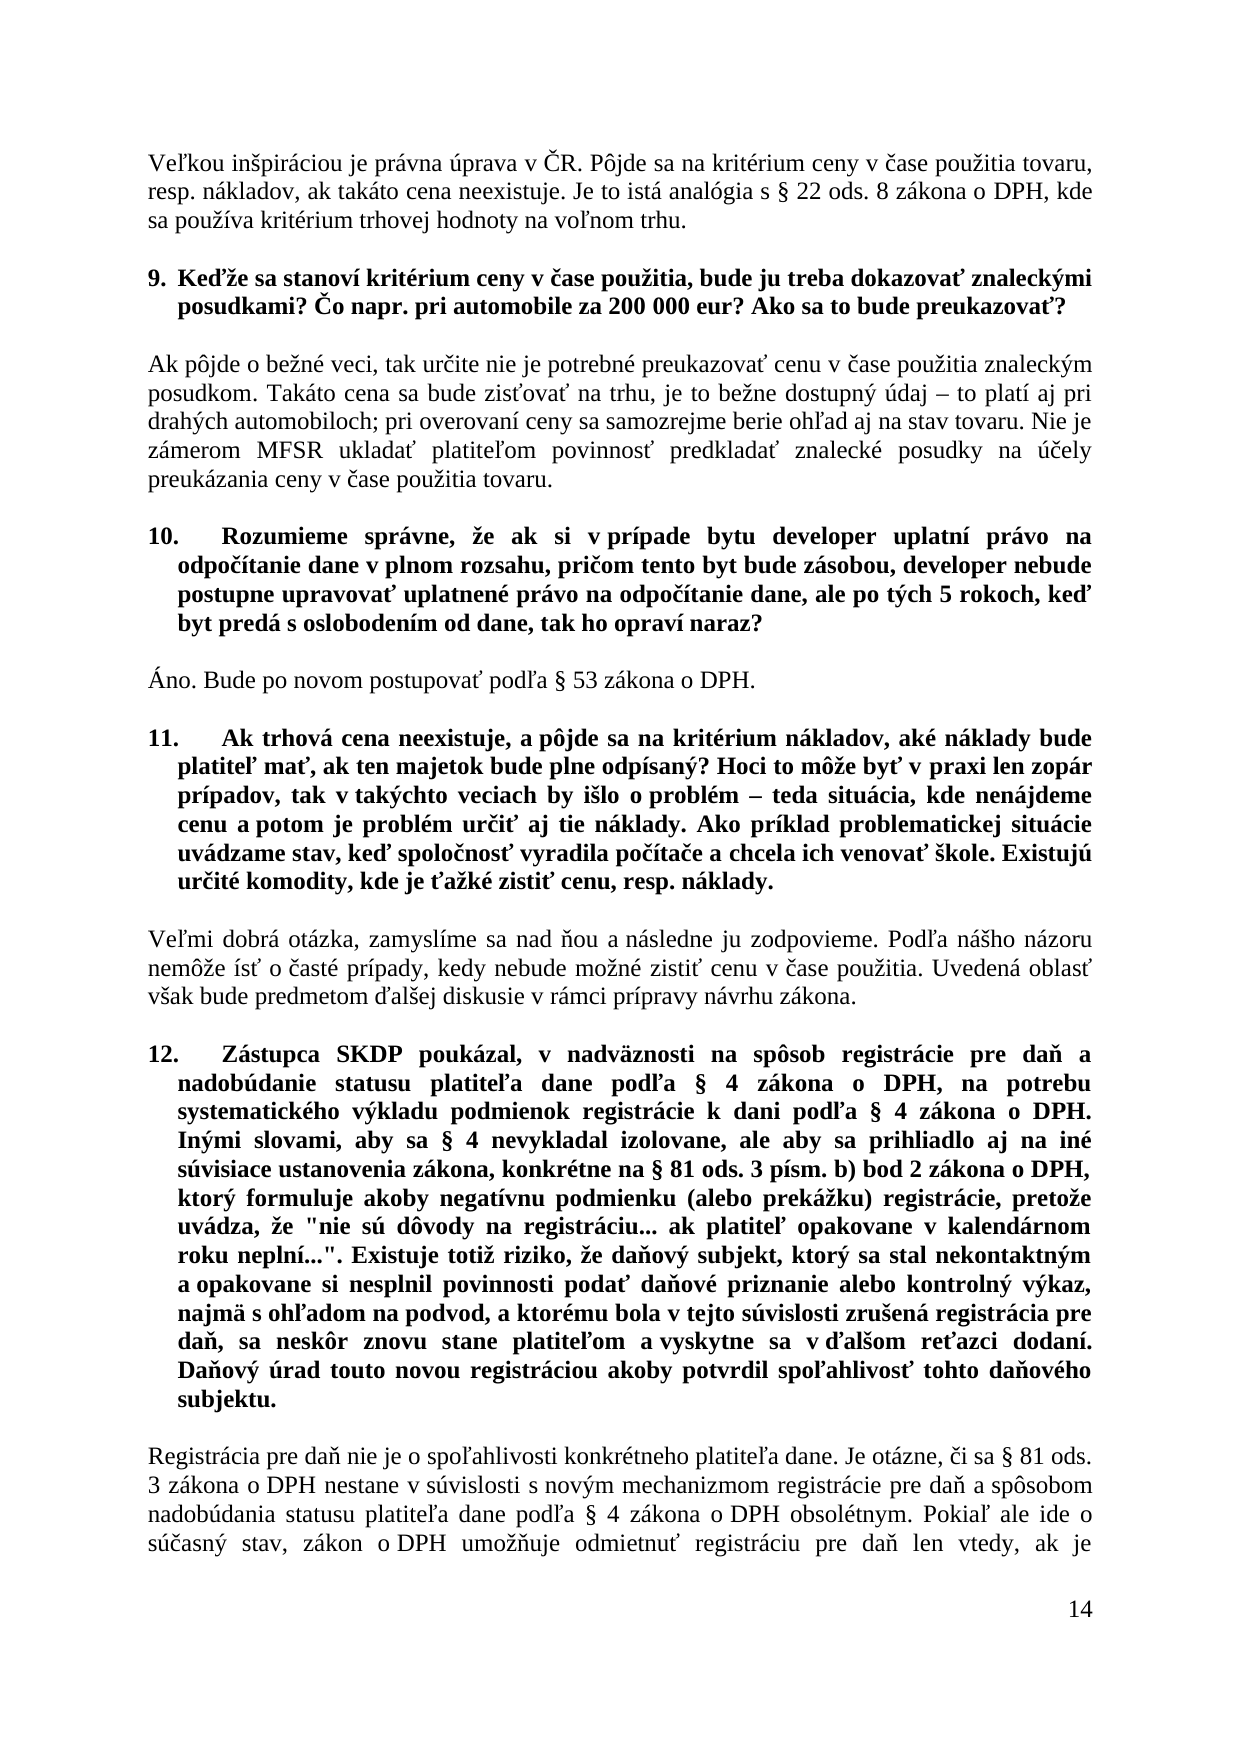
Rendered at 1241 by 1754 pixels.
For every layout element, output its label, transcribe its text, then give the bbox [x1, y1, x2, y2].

list Keďže sa stanoví kritérium ceny v čase použitia, bude ju treba dokazovať znaleckými posudkami? Čo napr. pri automobile za 200 000 eur? Ako sa to bude preukazovať? [148, 263, 1093, 320]
text Veľmi dobrá otázka, zamyslíme sa nad ňou a následne ju zodpovieme. Podľa nášho názoru nemôže ísť o časté prípady, kedy nebude možné zistiť cenu v čase použitia. Uvedená oblasť však bude predmetom ďalšej diskusie v rámci prípravy návrhu zákona. [148, 924, 1093, 1010]
list Rozumieme správne, že ak si v prípade bytu developer uplatní právo na odpočítanie dane v plnom rozsahu, pričom tento byt bude zásobou, developer nebude postupne upravovať uplatnené právo na odpočítanie dane, ale po tých 5 rokoch, keď byt predá s oslobodením od dane, tak ho opraví naraz? [148, 521, 1093, 636]
list Ak trhová cena neexistuje, a pôjde sa na kritérium nákladov, aké náklady bude platiteľ mať, ak ten majetok bude plne odpísaný? Hoci to môže byť v praxi len zopár prípadov, tak v takýchto veciach by išlo o problém – teda situácia, kde nenájdeme cenu a potom je problém určiť aj tie náklady. Ako príklad problematickej situácie uvádzame stav, keď spoločnosť vyradila počítače a chcela ich venovať škole. Existujú určité komodity, kde je ťažké zistiť cenu, resp. náklady. [148, 723, 1093, 895]
text Veľkou inšpiráciou je právna úprava v ČR. Pôjde sa na kritérium ceny v čase použitia tovaru, resp. nákladov, ak takáto cena neexistuje. Je to istá analógia s § 22 ods. 8 zákona o DPH, kde sa používa kritérium trhovej hodnoty na voľnom trhu. [148, 148, 1093, 234]
text Áno. Bude po novom postupovať podľa § 53 zákona o DPH. [148, 665, 1093, 694]
text Ak pôjde o bežné veci, tak určite nie je potrebné preukazovať cenu v čase použitia znaleckým posudkom. Takáto cena sa bude zisťovať na trhu, je to bežne dostupný údaj – to platí aj pri drahých automobiloch; pri overovaní ceny sa samozrejme berie ohľad aj na stav tovaru. Nie je zámerom MFSR ukladať platiteľom povinnosť predkladať znalecké posudky na účely preukázania ceny v čase použitia tovaru. [148, 349, 1093, 493]
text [148, 1441, 1093, 1556]
list Zástupca SKDP poukázal, v nadväznosti na spôsob registrácie pre daň a nadobúdanie statusu platiteľa dane podľa § 4 zákona o DPH, na potrebu systematického výkladu podmienok registrácie k dani podľa § 4 zákona o DPH. Inými slovami, aby sa § 4 nevykladal izolovane, ale aby sa prihliadlo aj na iné súvisiace ustanovenia zákona, konkrétne na § 81 ods. 3 písm. b) bod 2 zákona o DPH, ktorý formuluje akoby negatívnu podmienku (alebo prekážku) registrácie, pretože uvádza, že "nie sú dôvody na registráciu... ak platiteľ opakovane v kalendárnom roku neplní...". Existuje totiž riziko, že daňový subjekt, ktorý sa stal nekontaktným a opakovane si nesplnil povinnosti podať daňové priznanie alebo kontrolný výkaz, najmä s ohľadom na podvod, a ktorému bola v tejto súvislosti zrušená registrácia pre daň, sa neskôr znovu stane platiteľom a vyskytne sa v ďalšom reťazci dodaní. Daňový úrad touto novou registráciou akoby potvrdil spoľahlivosť tohto daňového subjektu. [148, 1039, 1093, 1413]
